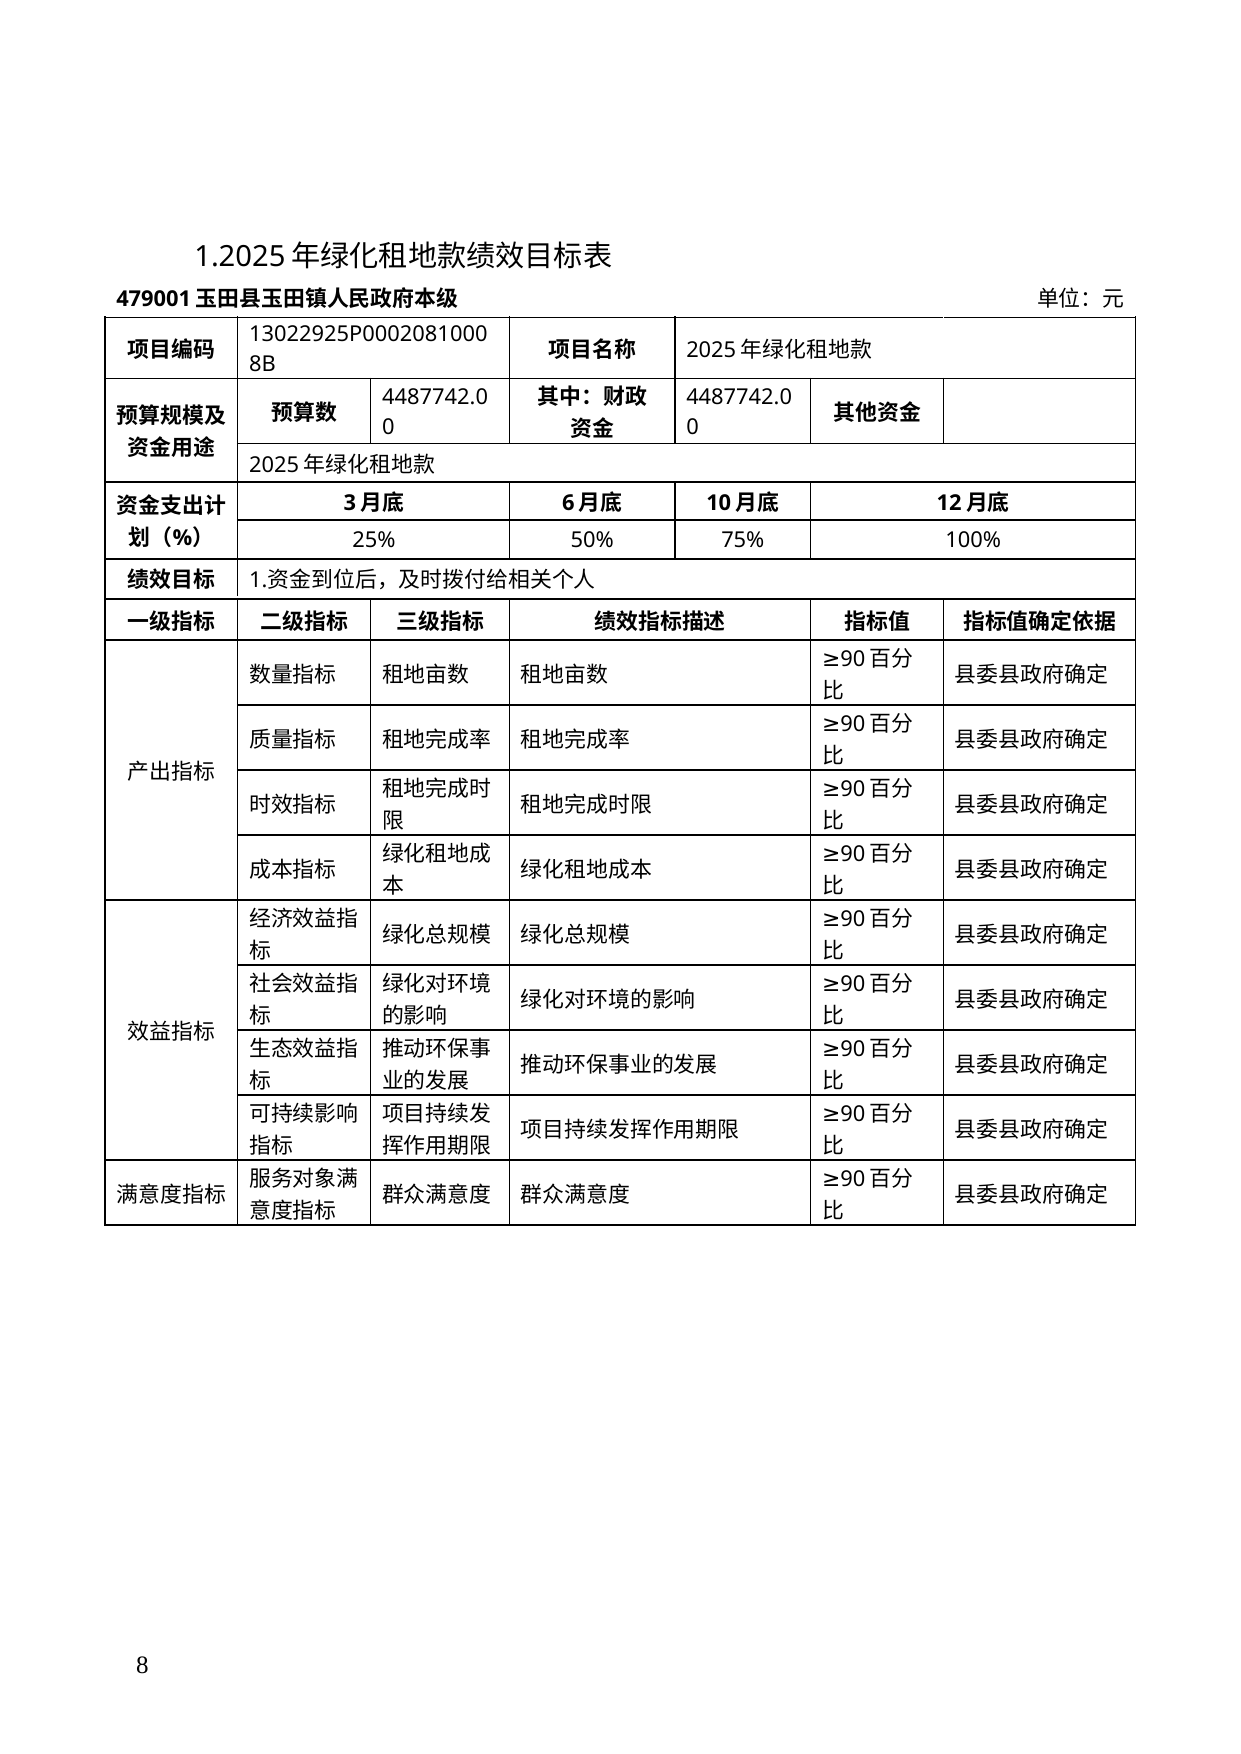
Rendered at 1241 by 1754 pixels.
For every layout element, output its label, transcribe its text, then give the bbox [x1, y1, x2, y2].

table_cell 2025年绿化租地款 [238, 444, 1135, 481]
table_cell 社会效益指标 [238, 966, 370, 1029]
table_cell 绿化租地成本 [371, 836, 509, 899]
table_cell ≥90百分比 [811, 1096, 943, 1159]
table_cell 项目编码 [106, 318, 237, 378]
table_cell 1.资金到位后，及时拨付给相关个人 [238, 560, 1135, 596]
table_header 三级指标 [371, 600, 509, 639]
table_cell 13022925P00020810008B [238, 318, 509, 378]
table_cell 绿化总规模 [371, 901, 509, 964]
table_cell ≥90百分比 [811, 966, 943, 1029]
table_cell 4487742.00 [371, 379, 509, 442]
table_cell ≥90百分比 [811, 641, 943, 704]
table_cell 县委县政府确定 [944, 966, 1135, 1029]
table_cell 50% [510, 521, 674, 558]
table_cell 满意度指标 [106, 1161, 237, 1224]
table_cell 预算规模及资金用途 [106, 379, 237, 481]
table_cell ≥90百分比 [811, 706, 943, 769]
table_cell 可持续影响指标 [238, 1096, 370, 1159]
table_cell ≥90百分比 [811, 836, 943, 899]
table_cell 资金支出计划（%） [106, 483, 237, 558]
table_cell 经济效益指标 [238, 901, 370, 964]
table_cell 绿化对环境的影响 [371, 966, 509, 1029]
table_cell 其他资金 [811, 379, 943, 442]
table_cell 绩效目标 [106, 560, 237, 596]
table_cell 租地完成时限 [510, 771, 810, 834]
table_header 指标值 [811, 600, 943, 639]
table_cell 100% [811, 521, 1135, 558]
table_cell 时效指标 [238, 771, 370, 834]
table_cell 县委县政府确定 [944, 836, 1135, 899]
table_cell 县委县政府确定 [944, 771, 1135, 834]
table_cell 质量指标 [238, 706, 370, 769]
table_cell 县委县政府确定 [944, 706, 1135, 769]
table_cell 项目持续发挥作用期限 [371, 1096, 509, 1159]
table_cell [944, 379, 1135, 442]
table_cell 成本指标 [238, 836, 370, 899]
table_cell 县委县政府确定 [944, 901, 1135, 964]
table_cell ≥90百分比 [811, 1161, 943, 1224]
table_cell 6月底 [510, 483, 674, 519]
table_cell 绿化租地成本 [510, 836, 810, 899]
table_cell 群众满意度 [371, 1161, 509, 1224]
table_cell 服务对象满意度指标 [238, 1161, 370, 1224]
table_cell 租地完成时限 [371, 771, 509, 834]
text 1.2025年绿化租地款绩效目标表 [136, 235, 1104, 275]
table_header 二级指标 [238, 600, 370, 639]
table_cell ≥90百分比 [811, 901, 943, 964]
table_header 一级指标 [106, 600, 237, 639]
table_cell 租地亩数 [510, 641, 810, 704]
table_cell 75% [676, 521, 810, 558]
table_cell 10月底 [676, 483, 810, 519]
table_cell 租地完成率 [510, 706, 810, 769]
table_cell 县委县政府确定 [944, 641, 1135, 704]
table_cell 数量指标 [238, 641, 370, 704]
table_cell 项目名称 [510, 318, 674, 378]
table_cell 租地完成率 [371, 706, 509, 769]
table_cell 推动环保事业的发展 [510, 1031, 810, 1094]
table_header 指标值确定依据 [944, 600, 1135, 639]
table_cell 县委县政府确定 [944, 1161, 1135, 1224]
table_cell 生态效益指标 [238, 1031, 370, 1094]
table_cell 产出指标 [106, 641, 237, 899]
table_cell 绿化总规模 [510, 901, 810, 964]
table_cell 县委县政府确定 [944, 1096, 1135, 1159]
table_cell 效益指标 [106, 901, 237, 1159]
table_cell 12月底 [811, 483, 1135, 519]
table_cell 绿化对环境的影响 [510, 966, 810, 1029]
table_cell ≥90百分比 [811, 771, 943, 834]
table_cell 县委县政府确定 [944, 1031, 1135, 1094]
table_cell 租地亩数 [371, 641, 509, 704]
table_header 单位：元 [944, 277, 1135, 316]
table_cell 其中：财政 资金 [510, 379, 674, 442]
table_cell 4487742.00 [676, 379, 810, 442]
table_cell 群众满意度 [510, 1161, 810, 1224]
table_cell ≥90百分比 [811, 1031, 943, 1094]
table_cell 预算数 [238, 379, 370, 442]
table_cell 2025年绿化租地款 [676, 318, 1135, 378]
table_cell 项目持续发挥作用期限 [510, 1096, 810, 1159]
table_header 479001玉田县玉田镇人民政府本级 [106, 277, 943, 316]
table_cell 3月底 [238, 483, 509, 519]
table_cell 推动环保事业的发展 [371, 1031, 509, 1094]
table_header 绩效指标描述 [510, 600, 810, 639]
table_cell 25% [238, 521, 509, 558]
